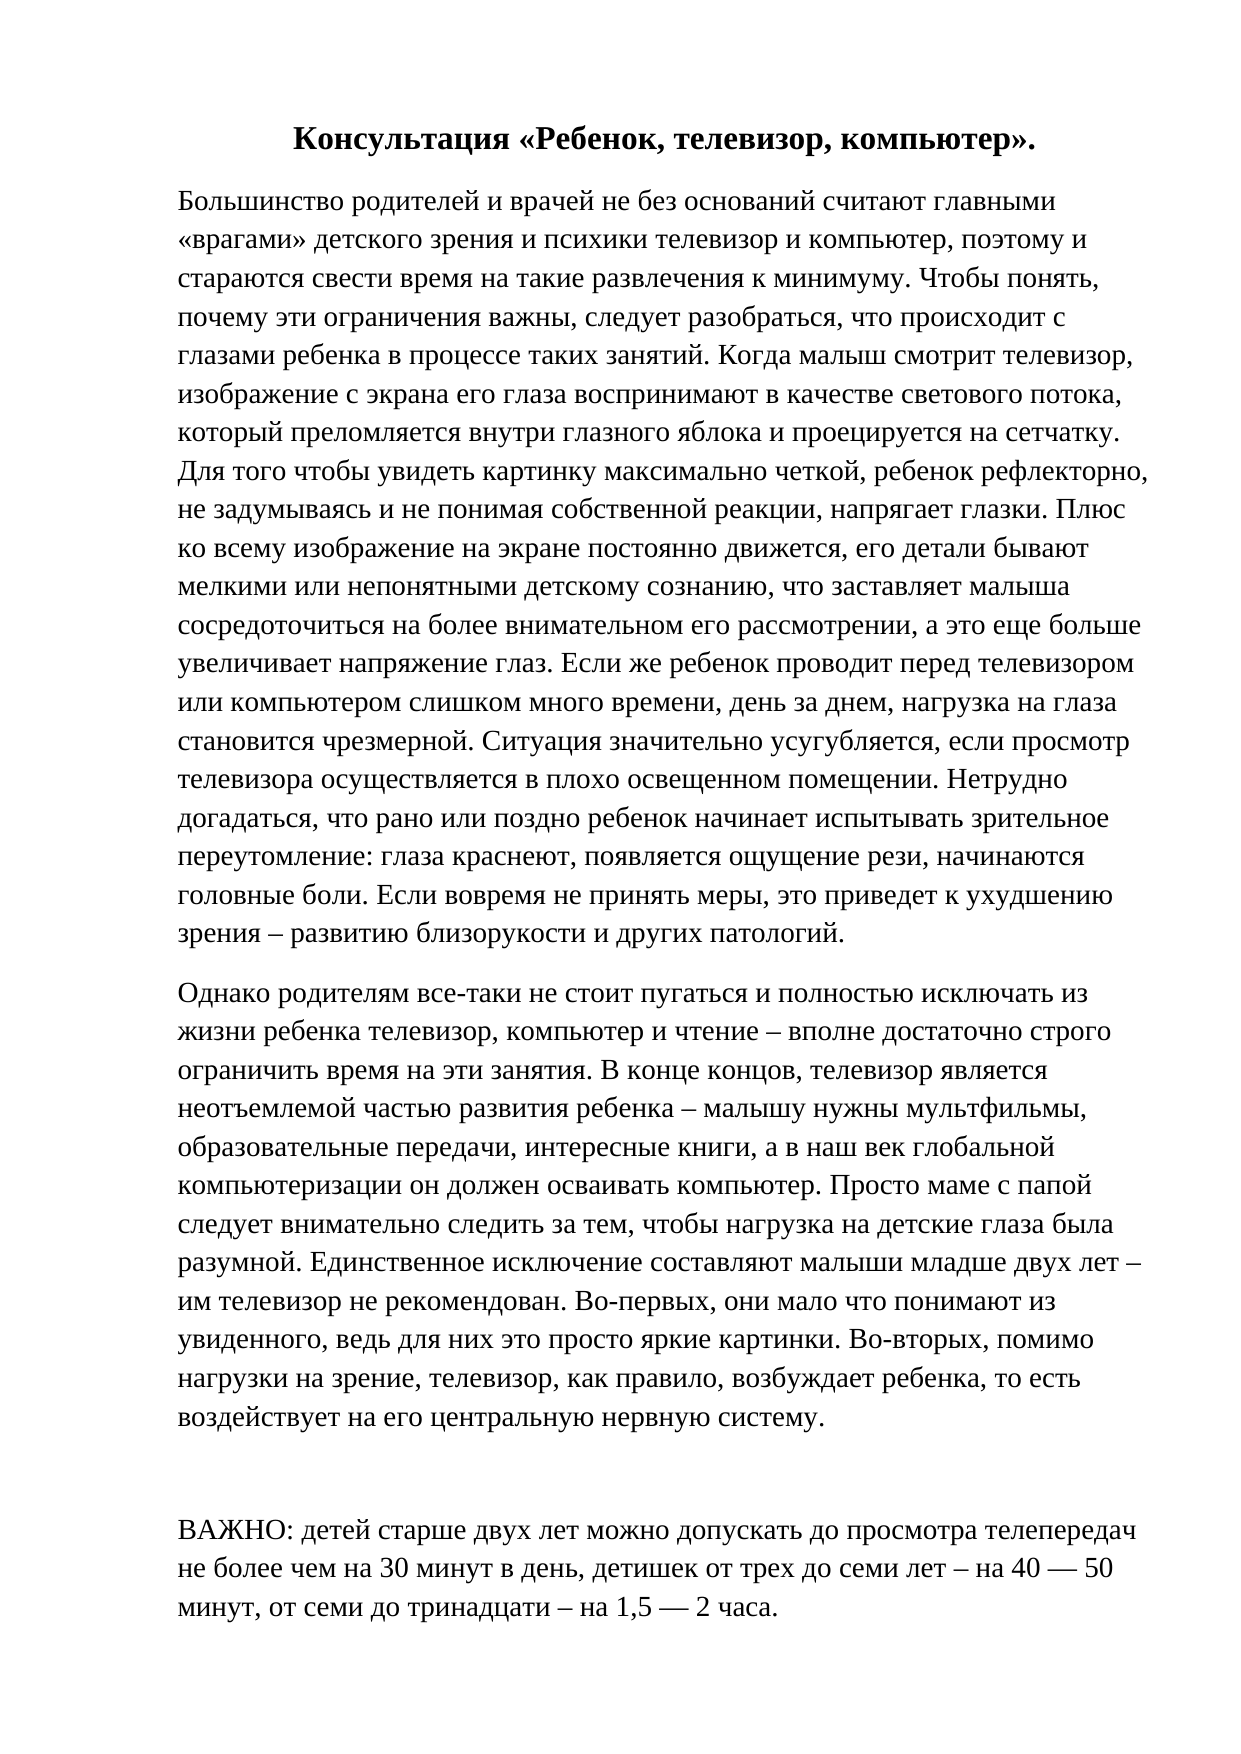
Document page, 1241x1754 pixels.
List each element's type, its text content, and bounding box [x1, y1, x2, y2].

text Консультация «Ребенок, телевизор, компьютер». [177, 118, 1152, 156]
text Большинство родителей и врачей не без оснований считают главными «врагами» детского зрения и психики телевизор и компьютер, поэтому и стараются свести время на такие развлечения к минимуму. Чтобы понять, почему эти ограничения важны, следует разобраться, что происходит с глазами ребенка в процессе таких занятий. Когда малыш смотрит телевизор, изображение с экрана его глаза воспринимают в качестве светового потока, который преломляется внутри глазного яблока и проецируется на сетчатку. Для того чтобы увидеть картинку максимально четкой, ребенок рефлекторно, не задумываясь и не понимая собственной реакции, напрягает глазки. Плюс ко всему изображение на экране постоянно движется, его детали бывают мелкими или непонятными детскому сознанию, что заставляет малыша сосредоточиться на более внимательном его рассмотрении, а это еще больше увеличивает напряжение глаз. Если же ребенок проводит перед телевизором или компьютером слишком много времени, день за днем, нагрузка на глаза становится чрезмерной. Ситуация значительно усугубляется, если просмотр телевизора осуществляется в плохо освещенном помещении. Нетрудно догадаться, что рано или поздно ребенок начинает испытывать зрительное переутомление: глаза краснеют, появляется ощущение рези, начинаются головные боли. Если вовремя не принять меры, это приведет к ухудшению зрения – развитию близорукости и других патологий. [177, 183, 1152, 949]
text ВАЖНО: детей старше двух лет можно допускать до просмотра телепередач не более чем на 30 минут в день, детишек от трех до семи лет – на 40 — 50 минут, от семи до тринадцати – на 1,5 — 2 часа. [177, 1512, 1152, 1622]
text Однако родителям все-таки не стоит пугаться и полностью исключать из жизни ребенка телевизор, компьютер и чтение – вполне достаточно строго ограничить время на эти занятия. В конце концов, телевизор является неотъемлемой частью развития ребенка – малышу нужны мультфильмы, образовательные передачи, интересные книги, а в наш век глобальной компьютеризации он должен осваивать компьютер. Просто маме с папой следует внимательно следить за тем, чтобы нагрузка на детские глаза была разумной. Единственное исключение составляют малыши младше двух лет – им телевизор не рекомендован. Во-первых, они мало что понимают из увиденного, ведь для них это просто яркие картинки. Во-вторых, помимо нагрузки на зрение, телевизор, как правило, возбуждает ребенка, то есть воздействует на его центральную нервную систему. [177, 975, 1152, 1432]
